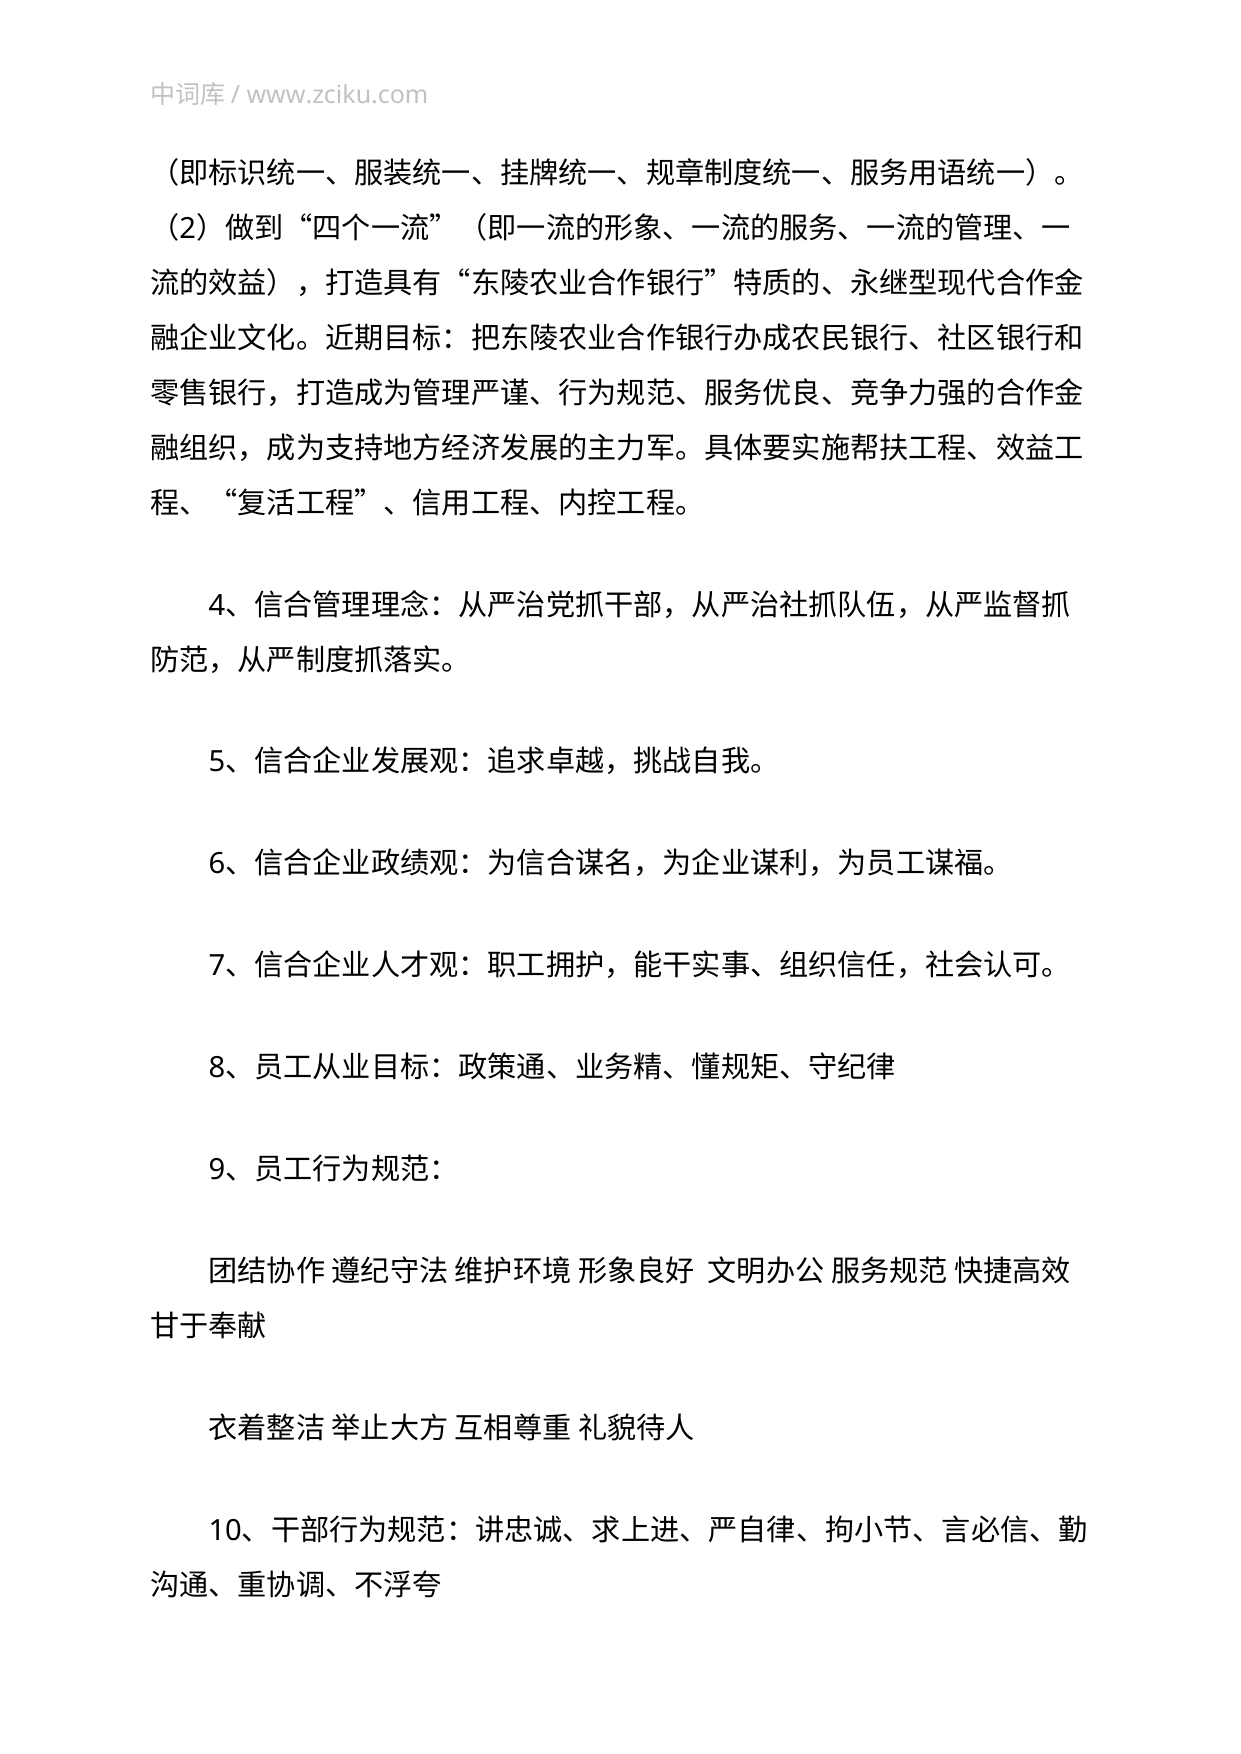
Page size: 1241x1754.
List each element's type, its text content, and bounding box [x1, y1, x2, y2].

text 10、干部行为规范：讲忠诚、求上进、严自律、拘小节、言必信、勤沟通、重协调、不浮夸 [150, 1506, 1090, 1604]
text 8、员工从业目标：政策通、业务精、懂规矩、守纪律 [150, 1044, 1090, 1086]
text 7、信合企业人才观：职工拥护，能干实事、组织信任，社会认可。 [150, 942, 1090, 984]
text 9、员工行为规范： [150, 1146, 1090, 1188]
text 5、信合企业发展观：追求卓越，挑战自我。 [150, 738, 1090, 780]
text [150, 150, 1090, 522]
text 团结协作 遵纪守法 维护环境 形象良好 文明办公 服务规范 快捷高效 甘于奉献 [150, 1248, 1090, 1345]
text 6、信合企业政绩观：为信合谋名，为企业谋利，为员工谋福。 [150, 840, 1090, 882]
text 4、信合管理理念：从严治党抓干部，从严治社抓队伍，从严监督抓防范，从严制度抓落实。 [150, 581, 1090, 678]
text 衣着整洁 举止大方 互相尊重 礼貌待人 [150, 1404, 1090, 1447]
